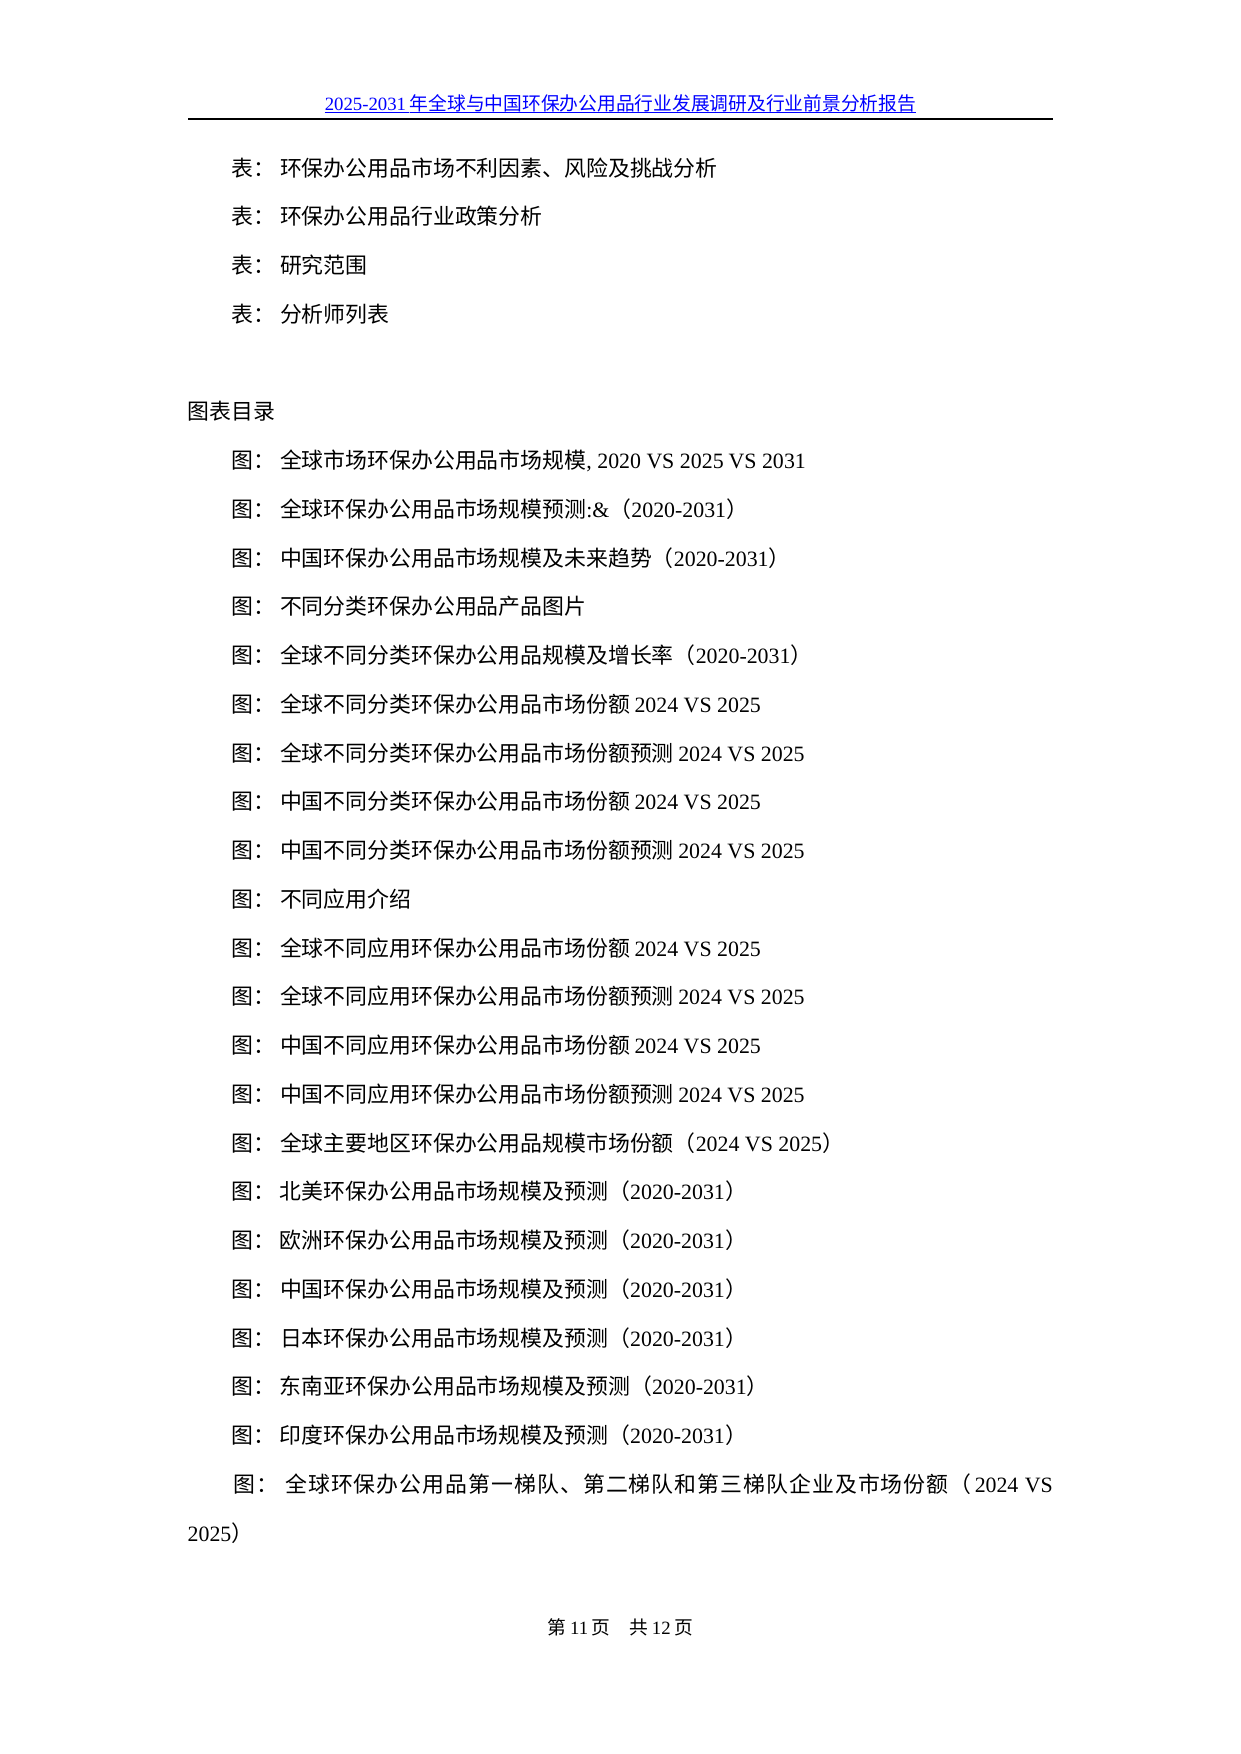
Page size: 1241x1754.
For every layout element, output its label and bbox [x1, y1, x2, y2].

text [187, 150, 1053, 1548]
